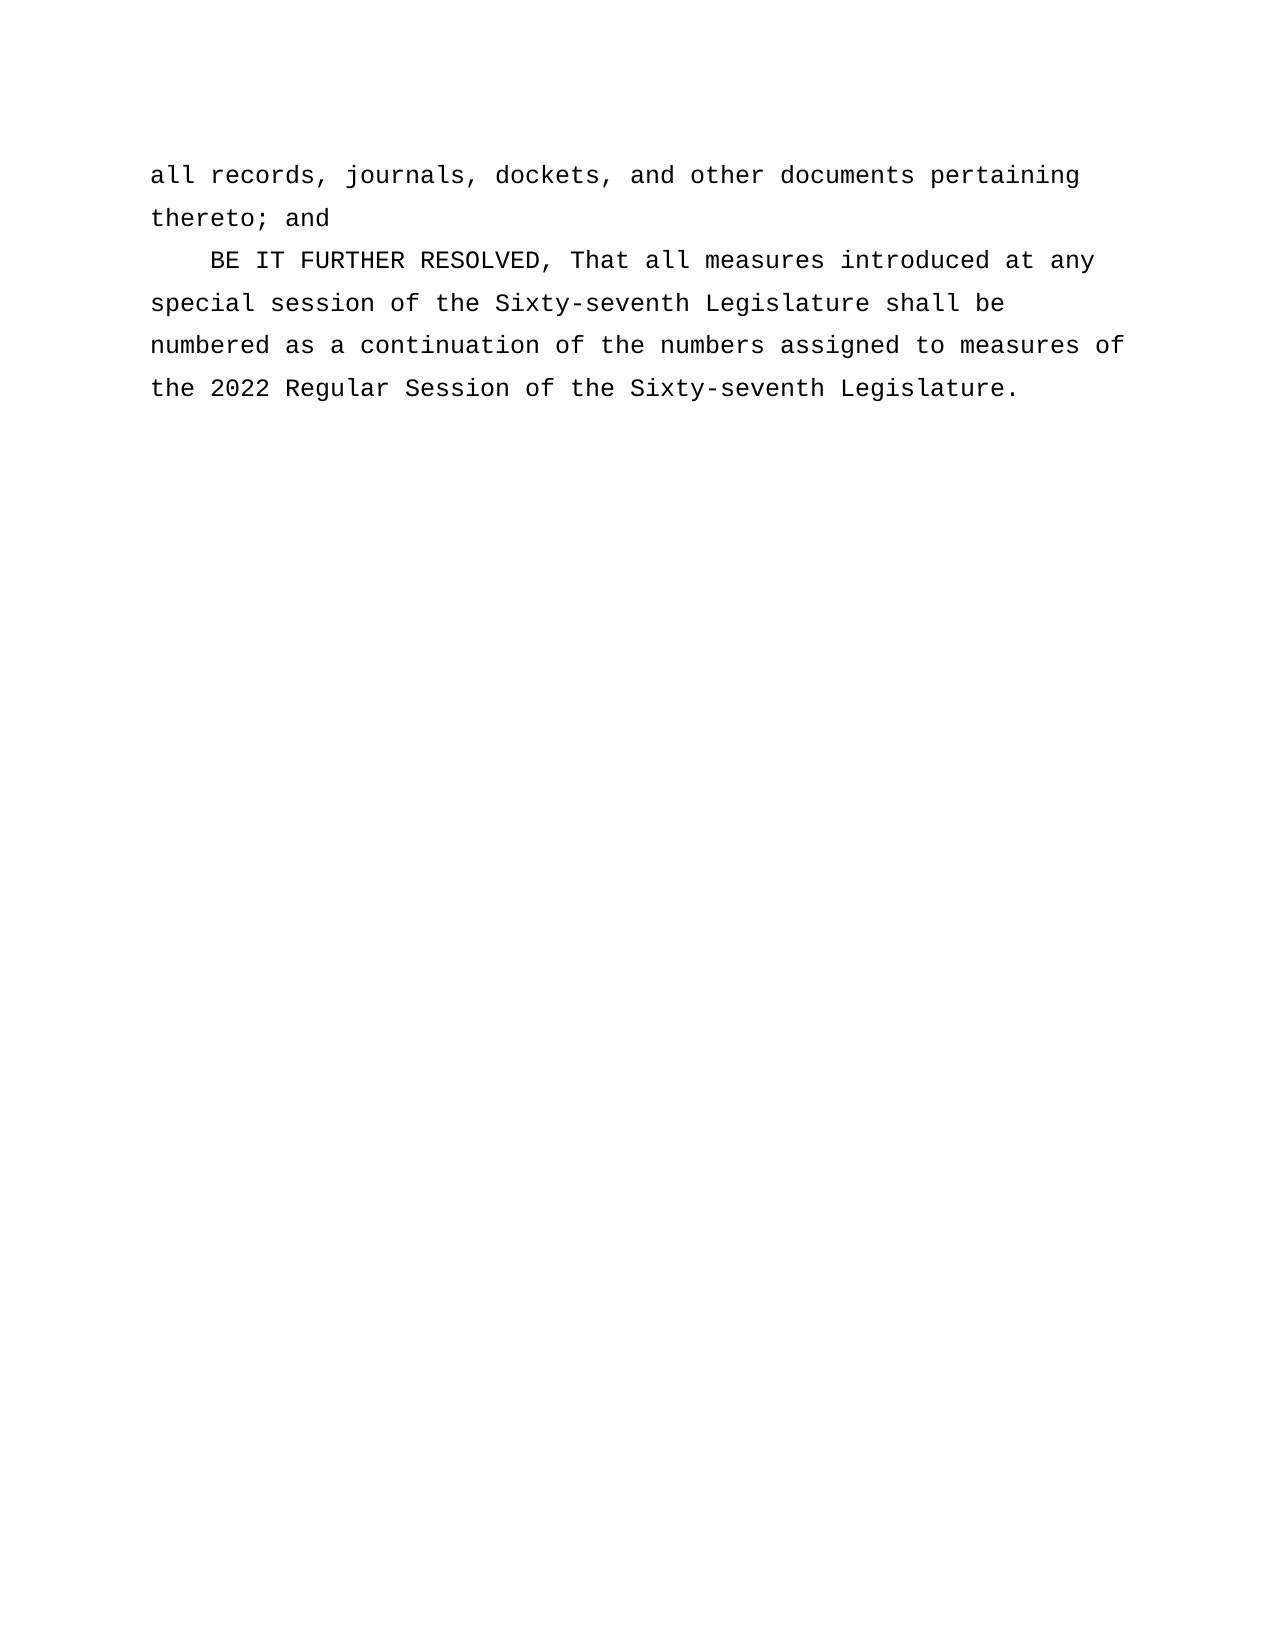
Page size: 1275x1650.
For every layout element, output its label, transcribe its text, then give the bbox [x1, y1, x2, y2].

text BE IT FURTHER RESOLVED, That all measures introduced at any special session of the Sixty-seventh Legislature shall be numbered as a continuation of the numbers assigned to measures of the 2022 Regular Session of the Sixty-seventh Legislature. [150, 235, 1125, 405]
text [150, 150, 1125, 235]
